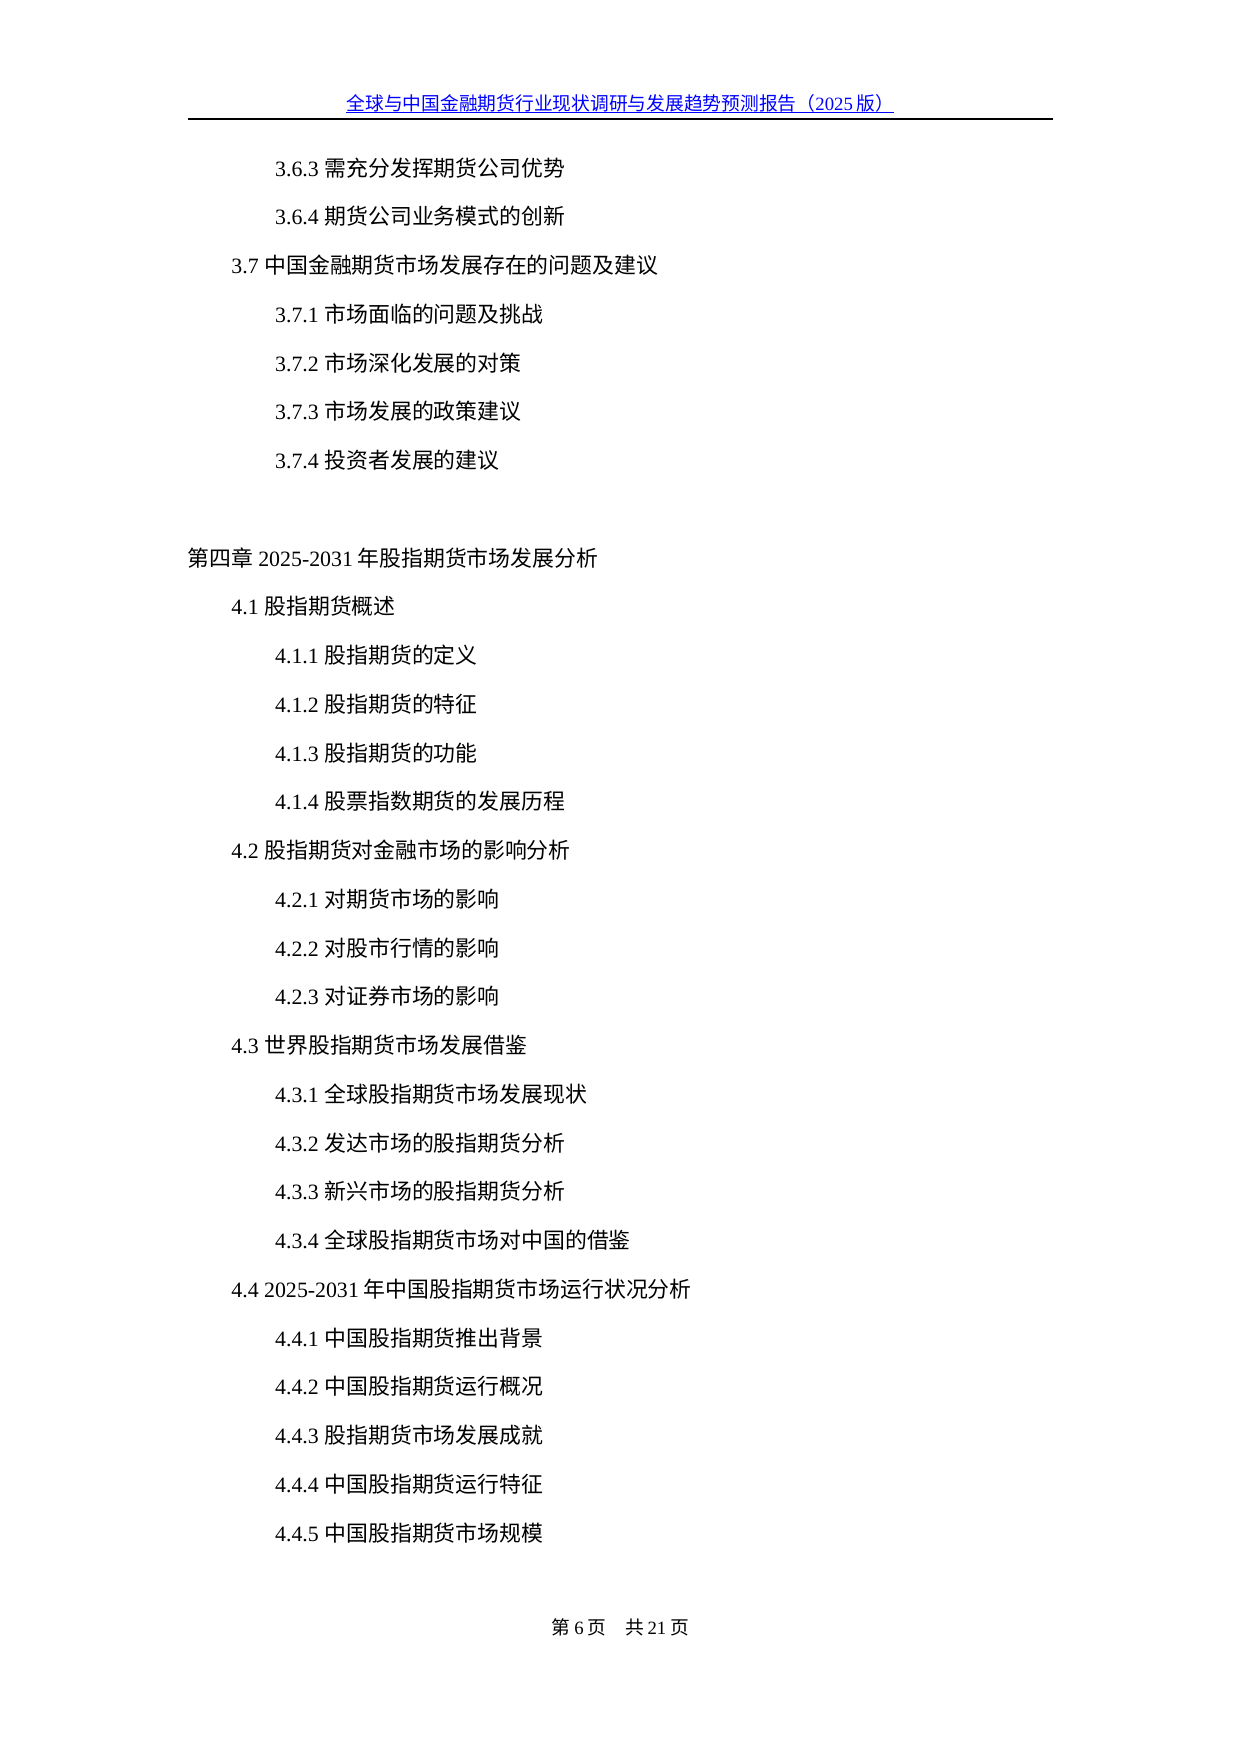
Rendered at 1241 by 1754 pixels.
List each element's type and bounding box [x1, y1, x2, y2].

text [187, 150, 1053, 1548]
